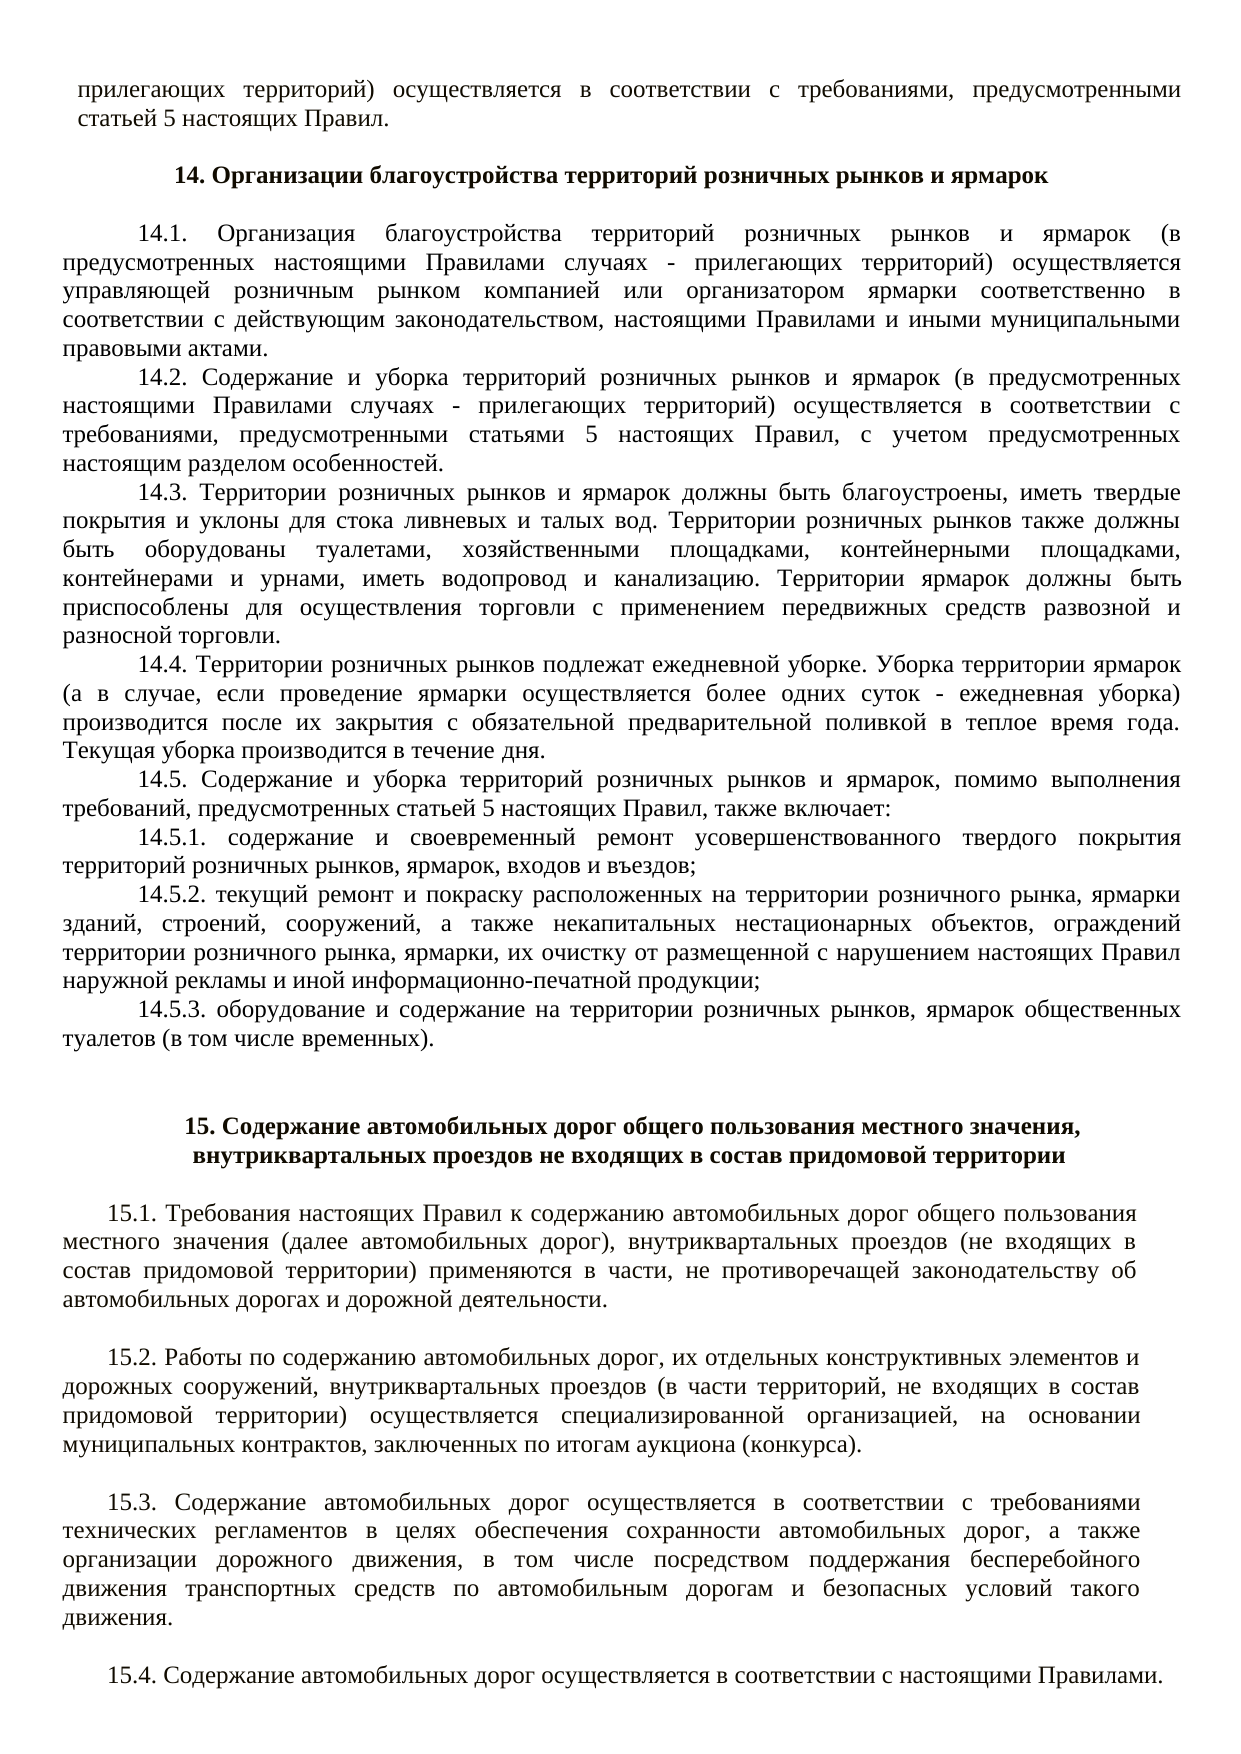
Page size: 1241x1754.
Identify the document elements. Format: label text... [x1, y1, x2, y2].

text 15.2. Работы по содержанию автомобильных дорог, их отдельных конструктивных элементов и дорожных сооружений, внутриквартальных проездов (в части территорий, не входящих в состав придомовой территории) осуществляется специализированной организацией, на основании муниципальных контрактов, заключенных по итогам аукциона (конкурса). [62, 1342, 1141, 1457]
text 15.1. Требования настоящих Правил к содержанию автомобильных дорог общего пользования местного значения (далее автомобильных дорог), внутриквартальных проездов (не входящих в состав придомовой территории) применяются в части, не противоречащей законодательству об автомобильных дорогах и дорожной деятельности. [62, 1198, 1138, 1313]
list 15.4. Содержание автомобильных дорог осуществляется в соответствии с настоящими Правилами. [62, 1660, 1182, 1689]
subtitle 14. Организации благоустройства территорий розничных рынков и ярмарок [174, 160, 1182, 189]
text 14.4. Территории розничных рынков подлежат ежедневной уборке. Уборка территории ярмарок (а в случае, если проведение ярмарки осуществляется более одних суток - ежедневная уборка) производится после их закрытия с обязательной предварительной поливкой в теплое время года. Текущая уборка производится в течение дня. [62, 649, 1182, 764]
text 14.3. Территории розничных рынков и ярмарок должны быть благоустроены, иметь твердые покрытия и уклоны для стока ливневых и талых вод. Территории розничных рынков также должны быть оборудованы туалетами, хозяйственными площадками, контейнерными площадками, контейнерами и урнами, иметь водопровод и канализацию. Территории ярмарок должны быть приспособлены для осуществления торговли с применением передвижных средств развозной и разносной торговли. [62, 477, 1182, 649]
text 15.3. Содержание автомобильных дорог осуществляется в соответствии с требованиями технических регламентов в целях обеспечения сохранности автомобильных дорог, а также организации дорожного движения, в том числе посредством поддержания бесперебойного движения транспортных средств по автомобильным дорогам и безопасных условий такого движения. [62, 1487, 1141, 1631]
text 14.5. Содержание и уборка территорий розничных рынков и ярмарок, помимо выполнения требований, предусмотренных статьей 5 настоящих Правил, также включает: [62, 764, 1182, 822]
text 14.2. Содержание и уборка территорий розничных рынков и ярмарок (в предусмотренных настоящими Правилами случаях - прилегающих территорий) осуществляется в соответствии с требованиями, предусмотренными статьями 5 настоящих Правил, с учетом предусмотренных настоящим разделом особенностей. [62, 362, 1182, 477]
text 14.5.3. оборудование и содержание на территории розничных рынков, ярмарок общественных туалетов (в том числе временных). [62, 994, 1182, 1052]
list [77, 74, 1182, 131]
text 14.1. Организация благоустройства территорий розничных рынков и ярмарок (в предусмотренных настоящими Правилами случаях - прилегающих территорий) осуществляется управляющей розничным рынком компанией или организатором ярмарки соответственно в соответствии с действующим законодательством, настоящими Правилами и иными муниципальными правовыми актами. [62, 218, 1182, 362]
text 14.5.2. текущий ремонт и покраску расположенных на территории розничного рынка, ярмарки зданий, строений, сооружений, а также некапитальных нестационарных объектов, ограждений территории розничного рынка, ярмарки, их очистку от размещенной с нарушением настоящих Правил наружной рекламы и иной информационно-печатной продукции; [62, 879, 1182, 994]
text 14.5.1. содержание и своевременный ремонт усовершенствованного твердого покрытия территорий розничных рынков, ярмарок, входов и въездов; [62, 822, 1182, 879]
subtitle 15. Содержание автомобильных дорог общего пользования местного значения, внутриквартальных проездов не входящих в состав придомовой территории [123, 1111, 1136, 1169]
